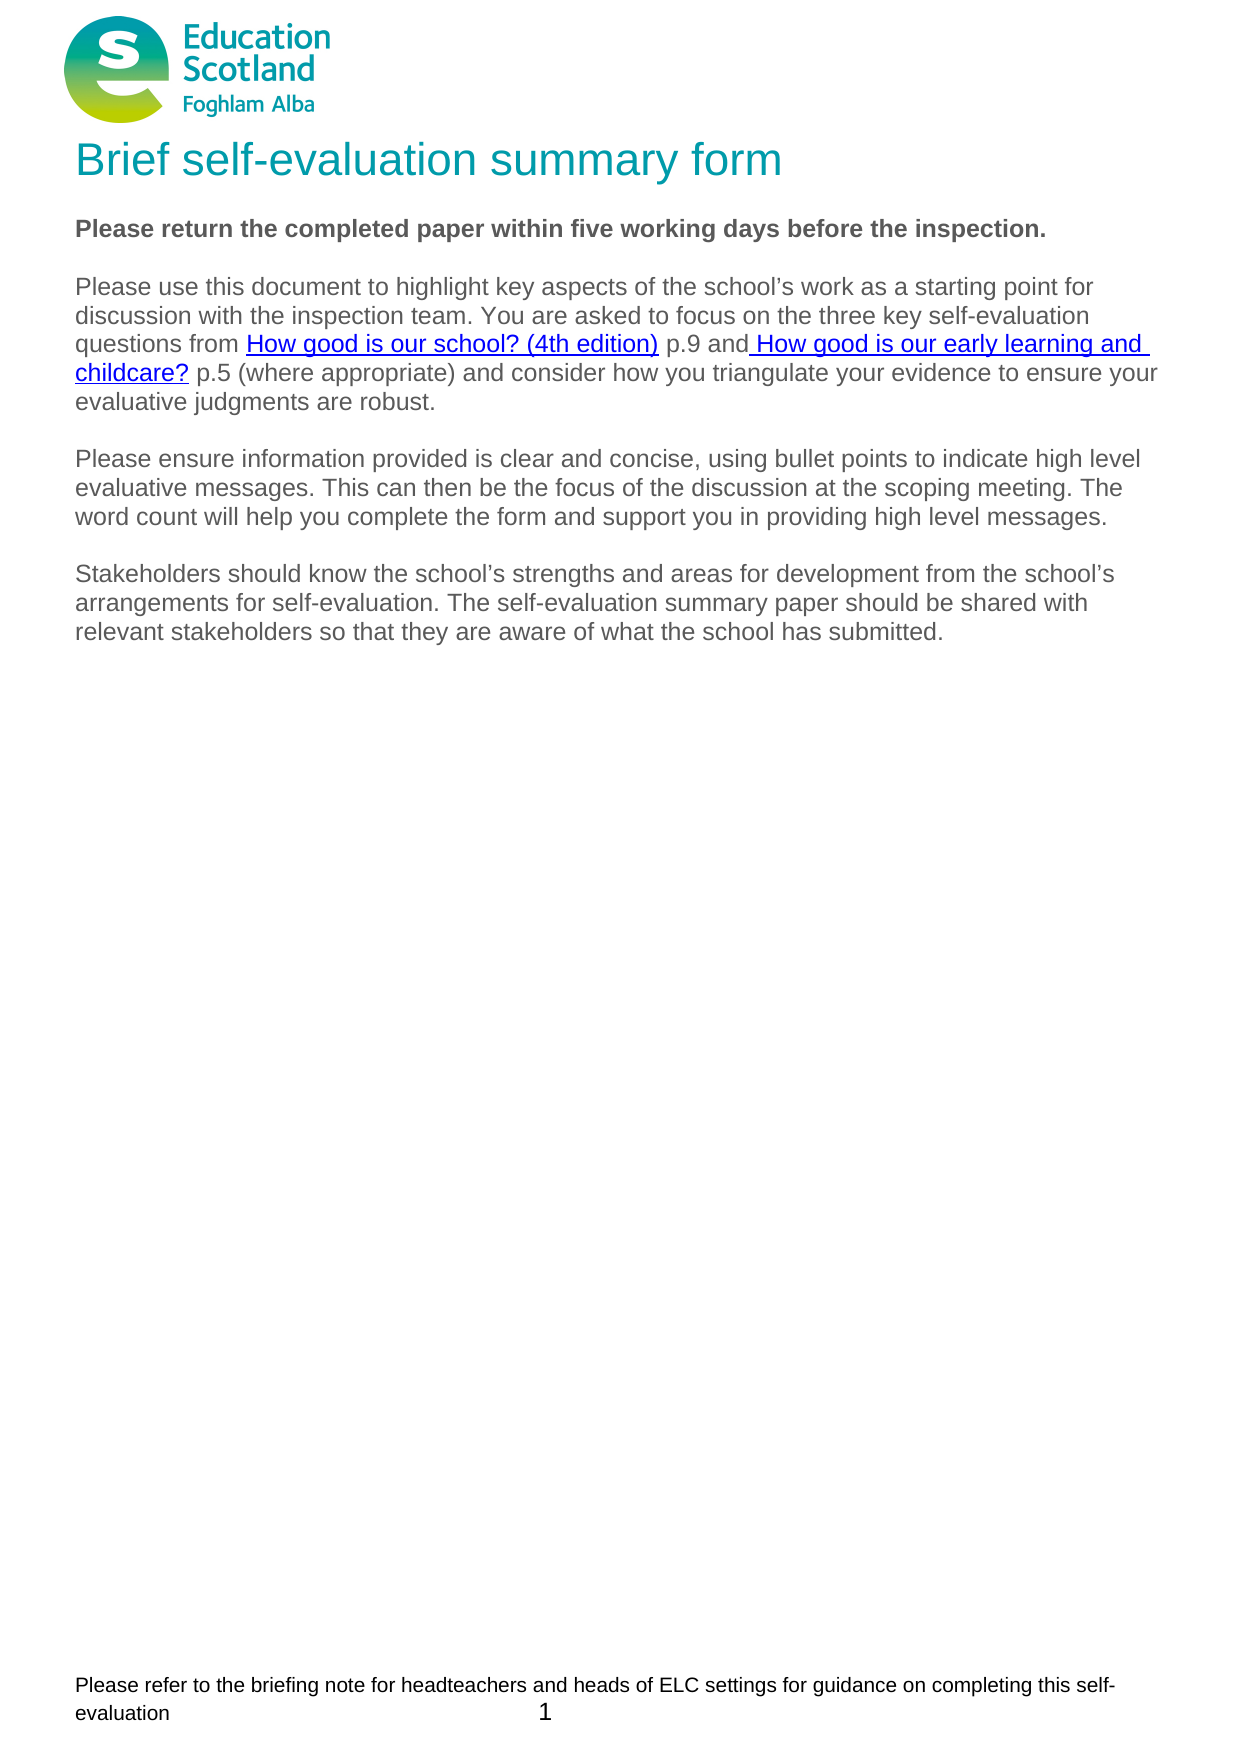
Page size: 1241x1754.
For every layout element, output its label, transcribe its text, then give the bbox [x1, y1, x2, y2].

text Please ensure information provided is clear and concise, using bullet points to indicate high level evaluative messages. This can then be the focus of the discussion at the scoping meeting. The word count will help you complete the form and support you in providing high level messages. [75, 444, 1165, 531]
text Please use this document to highlight key aspects of the school’s work as a starting point for discussion with the inspection team. You are asked to focus on the three key self-evaluation questions from How good is our school? (4th edition) p.9 and How good is our early learning and childcare? p.5 (where appropriate) and consider how you triangulate your evidence to ensure your evaluative judgments are robust. [75, 272, 1165, 416]
subtitle Brief self-evaluation summary form [75, 133, 1165, 186]
picture [64, 16, 330, 123]
text Stakeholders should know the school’s strengths and areas for development from the school’s arrangements for self-evaluation. The self-evaluation summary paper should be shared with relevant stakeholders so that they are aware of what the school has submitted. [75, 559, 1165, 646]
text Please return the completed paper within five working days before the inspection. [75, 214, 1165, 243]
